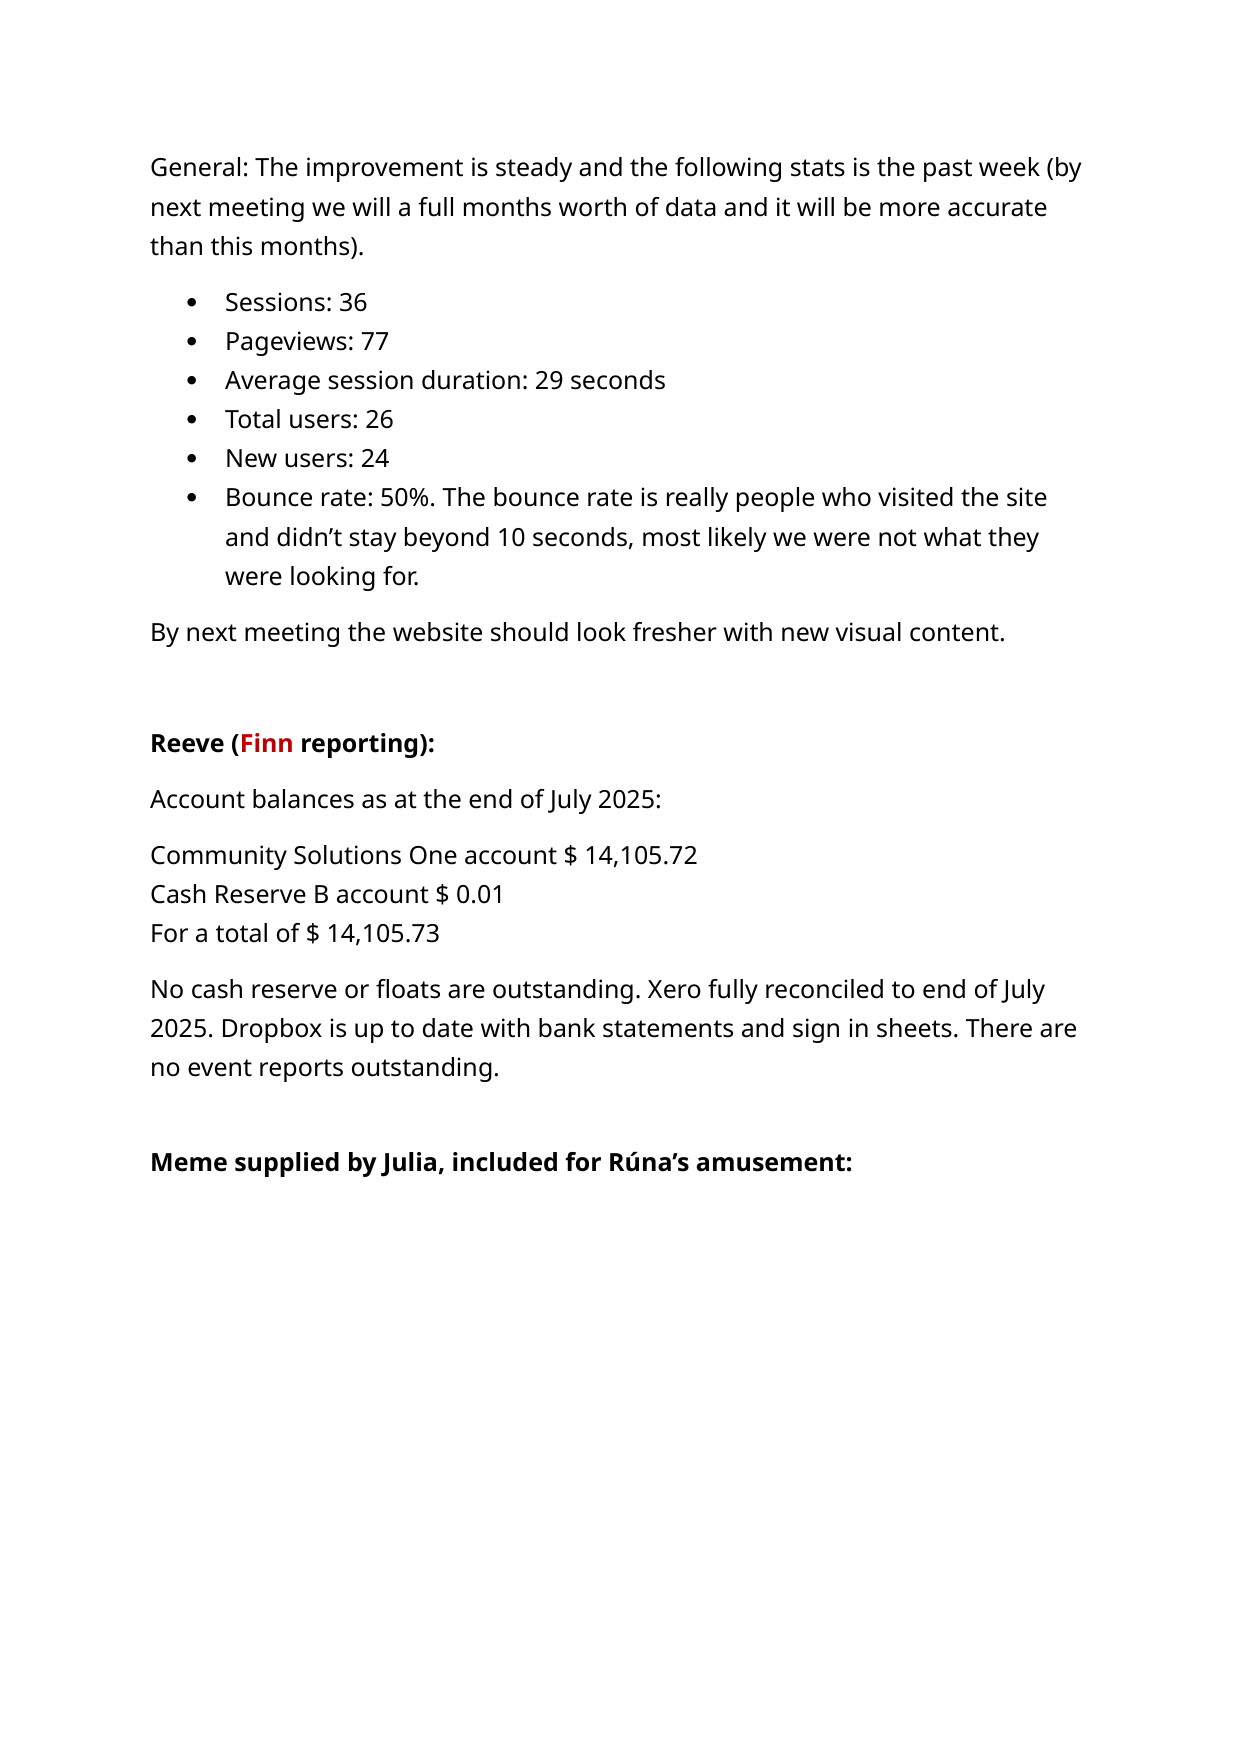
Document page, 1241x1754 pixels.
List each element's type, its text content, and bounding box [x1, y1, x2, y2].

text No cash reserve or floats are outstanding. Xero fully reconciled to end of July 2025. Dropbox is up to date with bank statements and sign in sheets. There are no event reports outstanding. [150, 972, 1090, 1084]
text By next meeting the website should look fresher with new visual content. [150, 614, 1090, 648]
text Meme supplied by Julia, included for Rúna’s amusement: [150, 1106, 1090, 1179]
text Community Solutions One account $ 14,105.72 Cash Reserve B account $ 0.01 For a total of $ 14,105.73 [150, 837, 1090, 950]
list Average session duration: 29 seconds [187, 362, 1090, 397]
list Sessions: 36 [187, 284, 1090, 318]
text General: The improvement is steady and the following stats is the past week (by next meeting we will a full months worth of data and it will be more accurate than this months). [150, 150, 1090, 262]
text Account balances as at the end of July 2025: [150, 782, 1090, 816]
list Pageviews: 77 [187, 323, 1090, 357]
list New users: 24 [187, 441, 1090, 475]
text Reeve (Finn reporting): [150, 726, 1090, 760]
list Total users: 26 [187, 402, 1090, 436]
list Bounce rate: 50%. The bounce rate is really people who visited the site and didn’t stay beyond 10 seconds, most likely we were not what they were looking for. [187, 480, 1090, 592]
